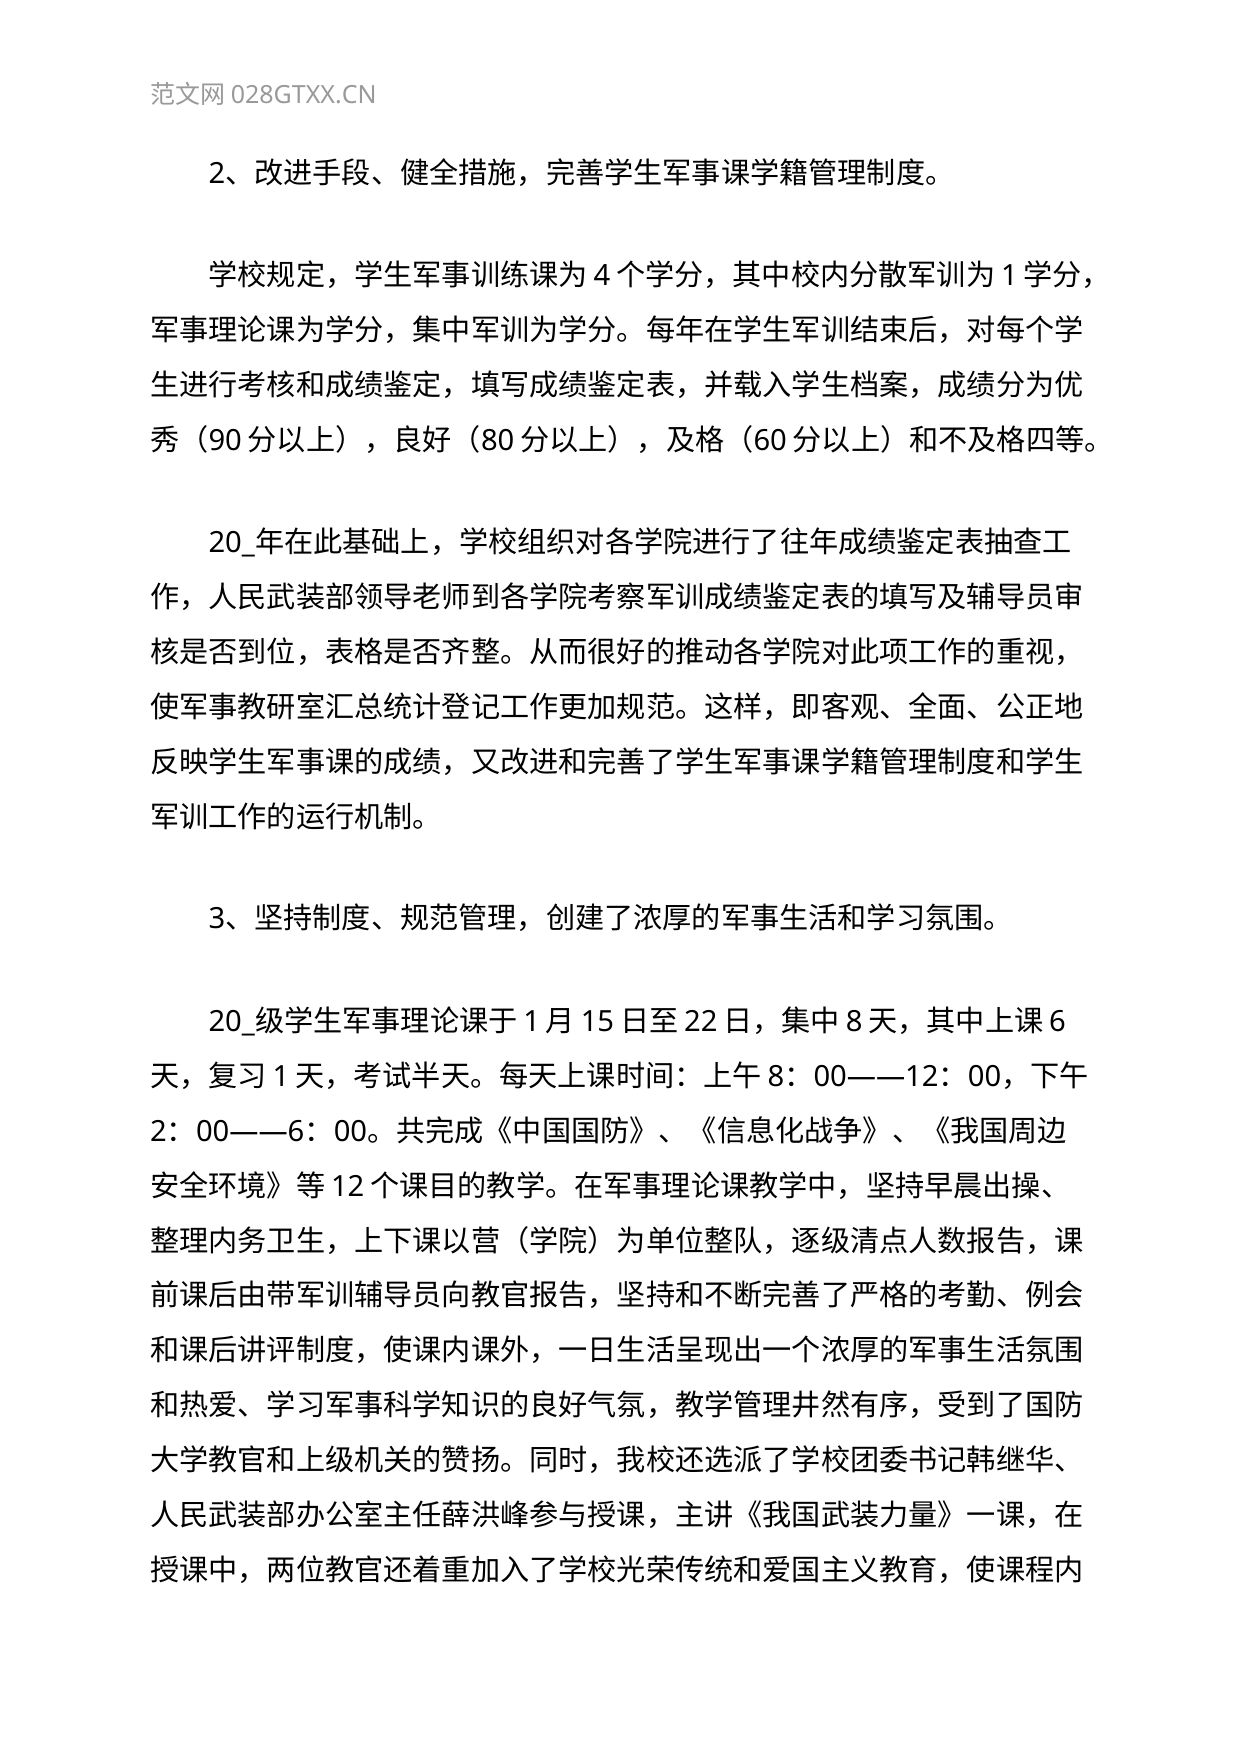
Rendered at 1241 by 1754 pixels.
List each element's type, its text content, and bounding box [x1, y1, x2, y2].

text 20_年在此基础上，学校组织对各学院进行了往年成绩鉴定表抽查工作，人民武装部领导老师到各学院考察军训成绩鉴定表的填写及辅导员审核是否到位，表格是否齐整。从而很好的推动各学院对此项工作的重视，使军事教研室汇总统计登记工作更加规范。这样，即客观、全面、公正地反映学生军事课的成绩，又改进和完善了学生军事课学籍管理制度和学生军训工作的运行机制。 [150, 519, 1090, 836]
text 2、改进手段、健全措施，完善学生军事课学籍管理制度。 [150, 150, 1090, 192]
text 学校规定，学生军事训练课为4个学分，其中校内分散军训为1学分，军事理论课为学分，集中军训为学分。每年在学生军训结束后，对每个学生进行考核和成绩鉴定，填写成绩鉴定表，并载入学生档案，成绩分为优秀（90分以上），良好（80分以上），及格（60分以上）和不及格四等。 [150, 252, 1090, 459]
text 3、坚持制度、规范管理，创建了浓厚的军事生活和学习氛围。 [150, 895, 1090, 937]
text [150, 997, 1090, 1589]
